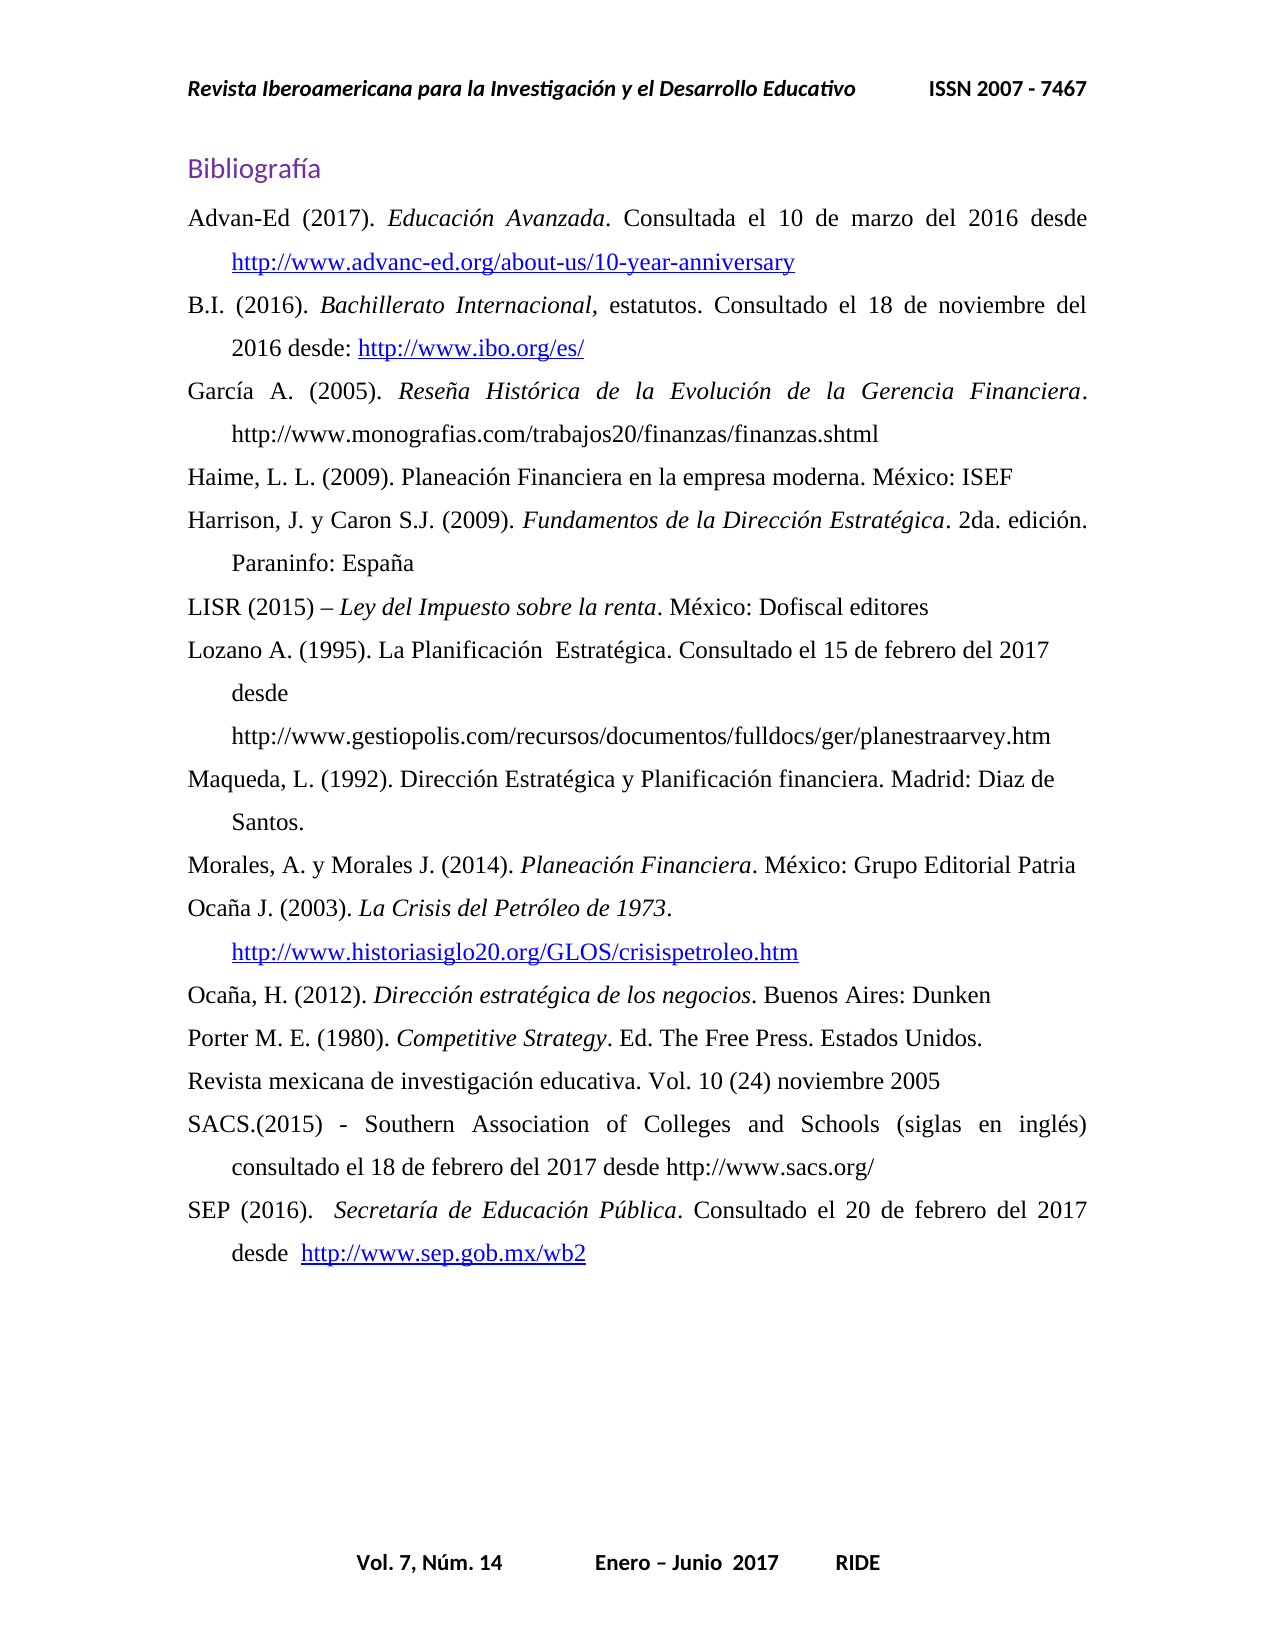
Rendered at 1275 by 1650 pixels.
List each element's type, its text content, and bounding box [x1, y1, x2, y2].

text Ocaña J. (2003). del Petróleo de 1973. http://www.historiasiglo20.org/GLOS/crisispetroleo.htm [187, 893, 1088, 965]
text Porter M. E. (1980). Competitive Strategy. Ed. The Free Press. Estados Unidos. [187, 1023, 1088, 1052]
text Haime, L. L. (2009). Planeación Financiera en la empresa moderna. México: ISEF [187, 462, 1088, 491]
text Maqueda, L. (1992). Dirección Estratégica y Planificación financiera. Madrid: Diaz de Santos. [187, 764, 1088, 836]
text B.I. (2016). Bachillerato Internacional, estatutos. Consultado el 18 de noviembre del 2016 desde: http://www.ibo.org/es/ [187, 290, 1088, 362]
text Harrison, J. y Caron S.J. (2009). Fundamentos de la Dirección Estratégica. 2da. edición. Paraninfo: España [187, 505, 1088, 577]
text Advan-Ed (2017). Educación Avanzada. Consultada el 10 de marzo del 2016 desde http://www.advanc-ed.org/about-us/10-year-anniversary [187, 203, 1088, 275]
text LISR (2015) – Ley del Impuesto sobre la renta. México: Dofiscal editores [187, 592, 1088, 620]
text SACS.(2015) - Southern Association of Colleges and Schools (siglas en inglés) consultado el 18 de febrero del 2017 desde http://www.sacs.org/ [187, 1109, 1088, 1181]
text Morales, A. y Morales J. (2014). Planeación Financiera. México: Grupo Editorial Patria [187, 850, 1088, 879]
subtitle Bibliografía [187, 150, 1088, 186]
text García A. (2005). Reseña Histórica de la Evolución de la Gerencia Financiera. http://www.monografias.com/trabajos20/finanzas/finanzas.shtml [187, 376, 1088, 448]
text Revista mexicana de investigación educativa. Vol. 10 (24) noviembre 2005 [187, 1066, 1088, 1095]
text Lozano A. (1995). La Planificación Estratégica. Consultado el 15 de febrero del 2017 desde http://www.gestiopolis.com/recursos/documentos/fulldocs/ger/planestraarvey.htm [187, 635, 1088, 750]
text Ocaña, H. (2012). Dirección estratégica de los negocios. Buenos Aires: Dunken [187, 980, 1088, 1008]
text SEP (2016). Secretaría de Educación Pública. Consultado el 20 de febrero del 2017 desde http://www.sep.gob.mx/wb2 [187, 1195, 1088, 1267]
